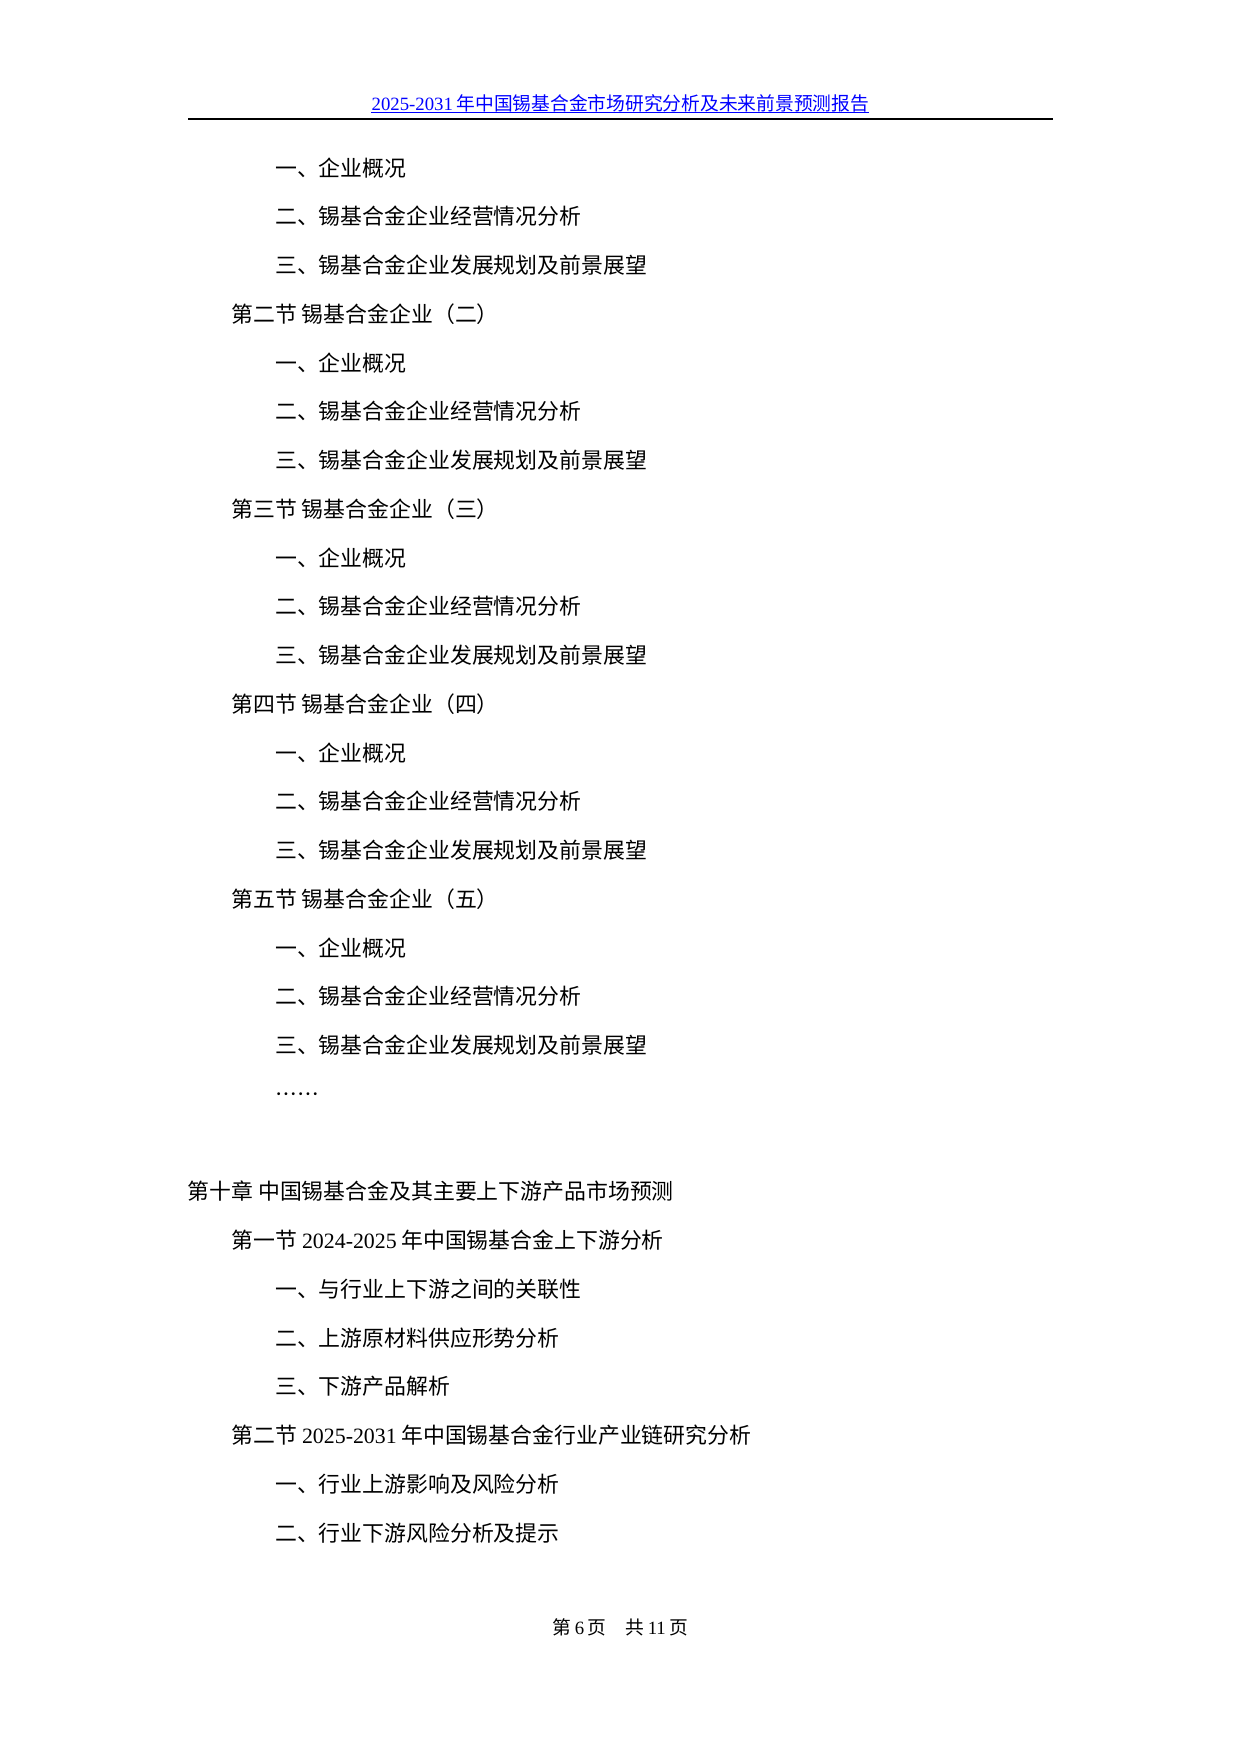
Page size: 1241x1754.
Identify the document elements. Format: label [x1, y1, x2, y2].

text [187, 150, 1053, 1548]
